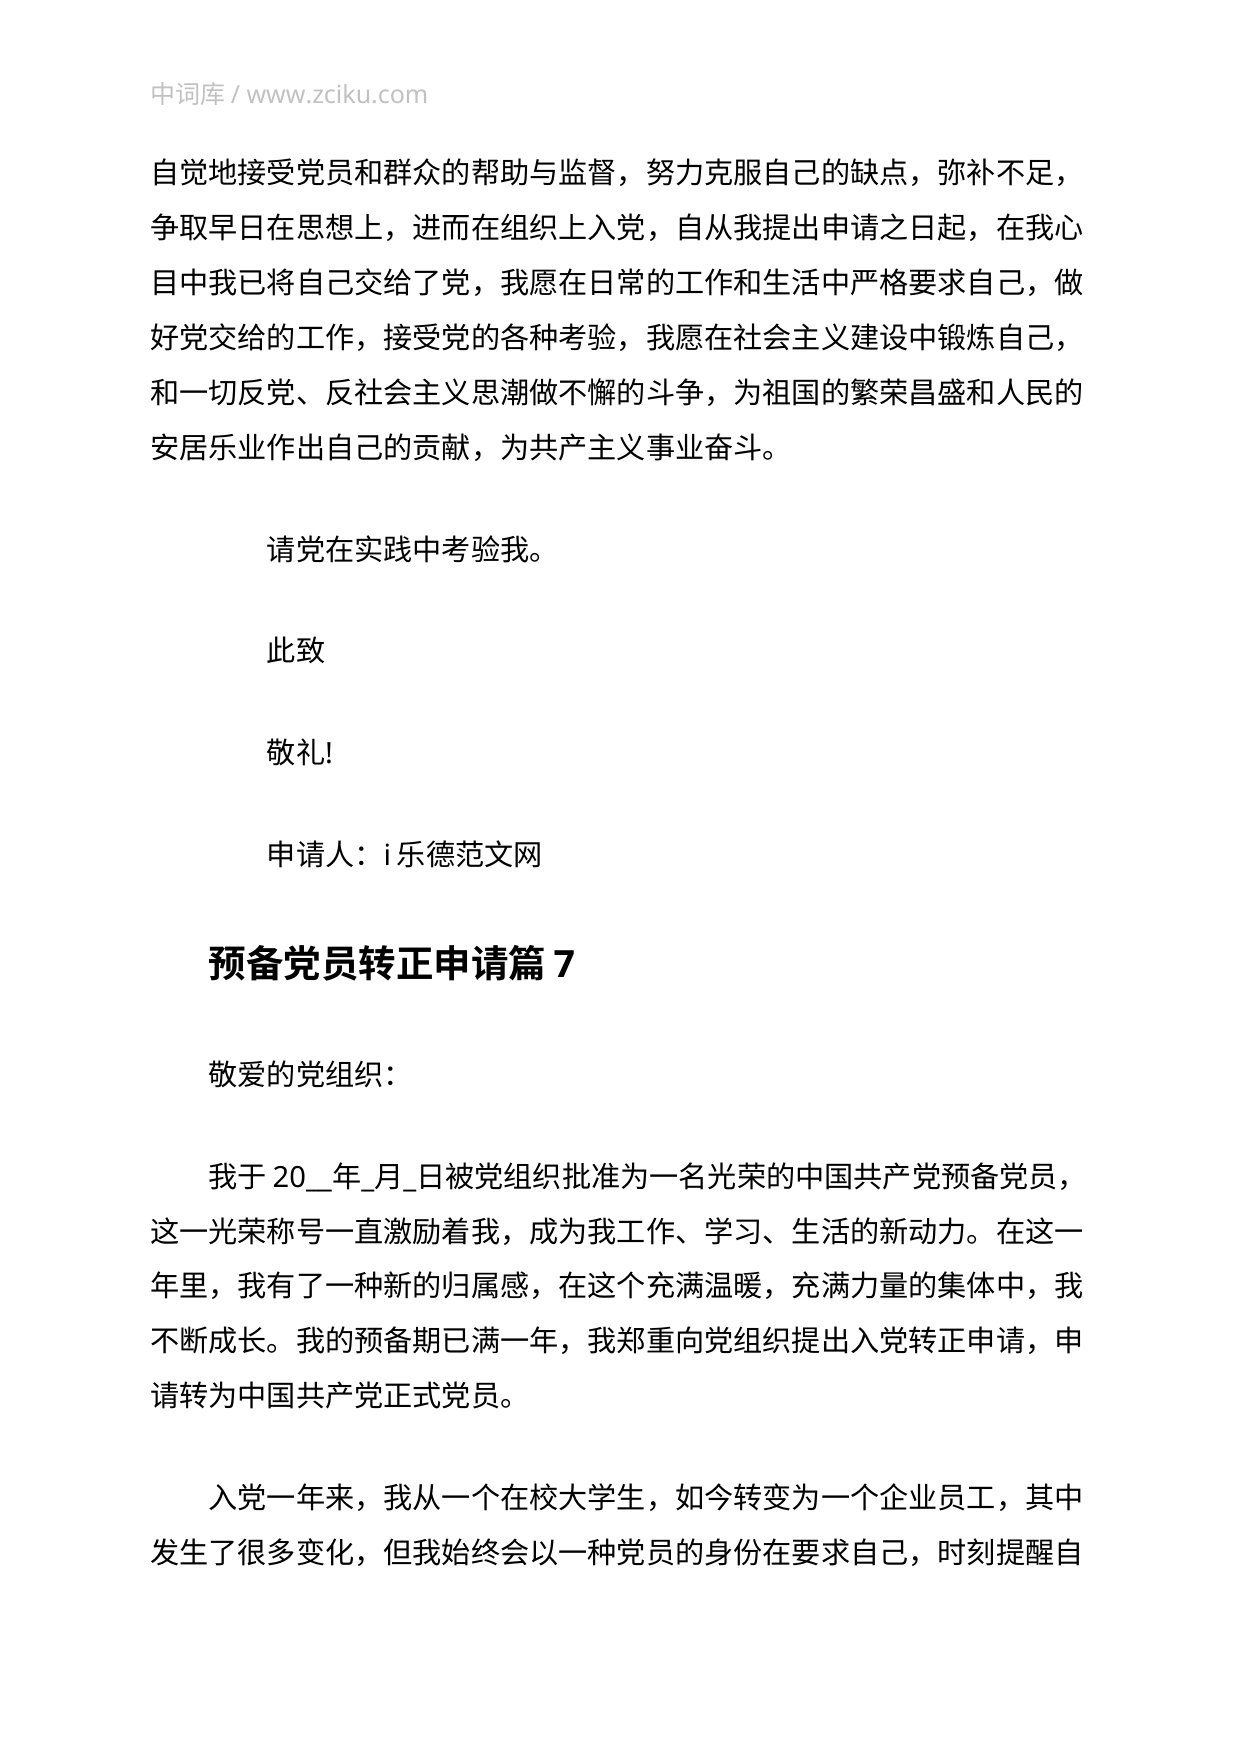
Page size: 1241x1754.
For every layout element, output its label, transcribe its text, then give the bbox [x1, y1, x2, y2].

text 此致 [150, 628, 1090, 670]
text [150, 1474, 1090, 1572]
text 请党在实践中考验我。 [150, 526, 1090, 568]
text 申请人：i乐德范文网 [150, 832, 1090, 874]
text 敬礼! [150, 730, 1090, 772]
text 我于20__年_月_日被党组织批准为一名光荣的中国共产党预备党员，这一光荣称号一直激励着我，成为我工作、学习、生活的新动力。在这一年里，我有了一种新的归属感，在这个充满温暖，充满力量的集体中，我不断成长。我的预备期已满一年，我郑重向党组织提出入党转正申请，申请转为中国共产党正式党员。 [150, 1153, 1090, 1415]
text 预备党员转正申请篇7 [150, 934, 1090, 988]
text 敬爱的党组织： [150, 1051, 1090, 1094]
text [150, 150, 1090, 467]
